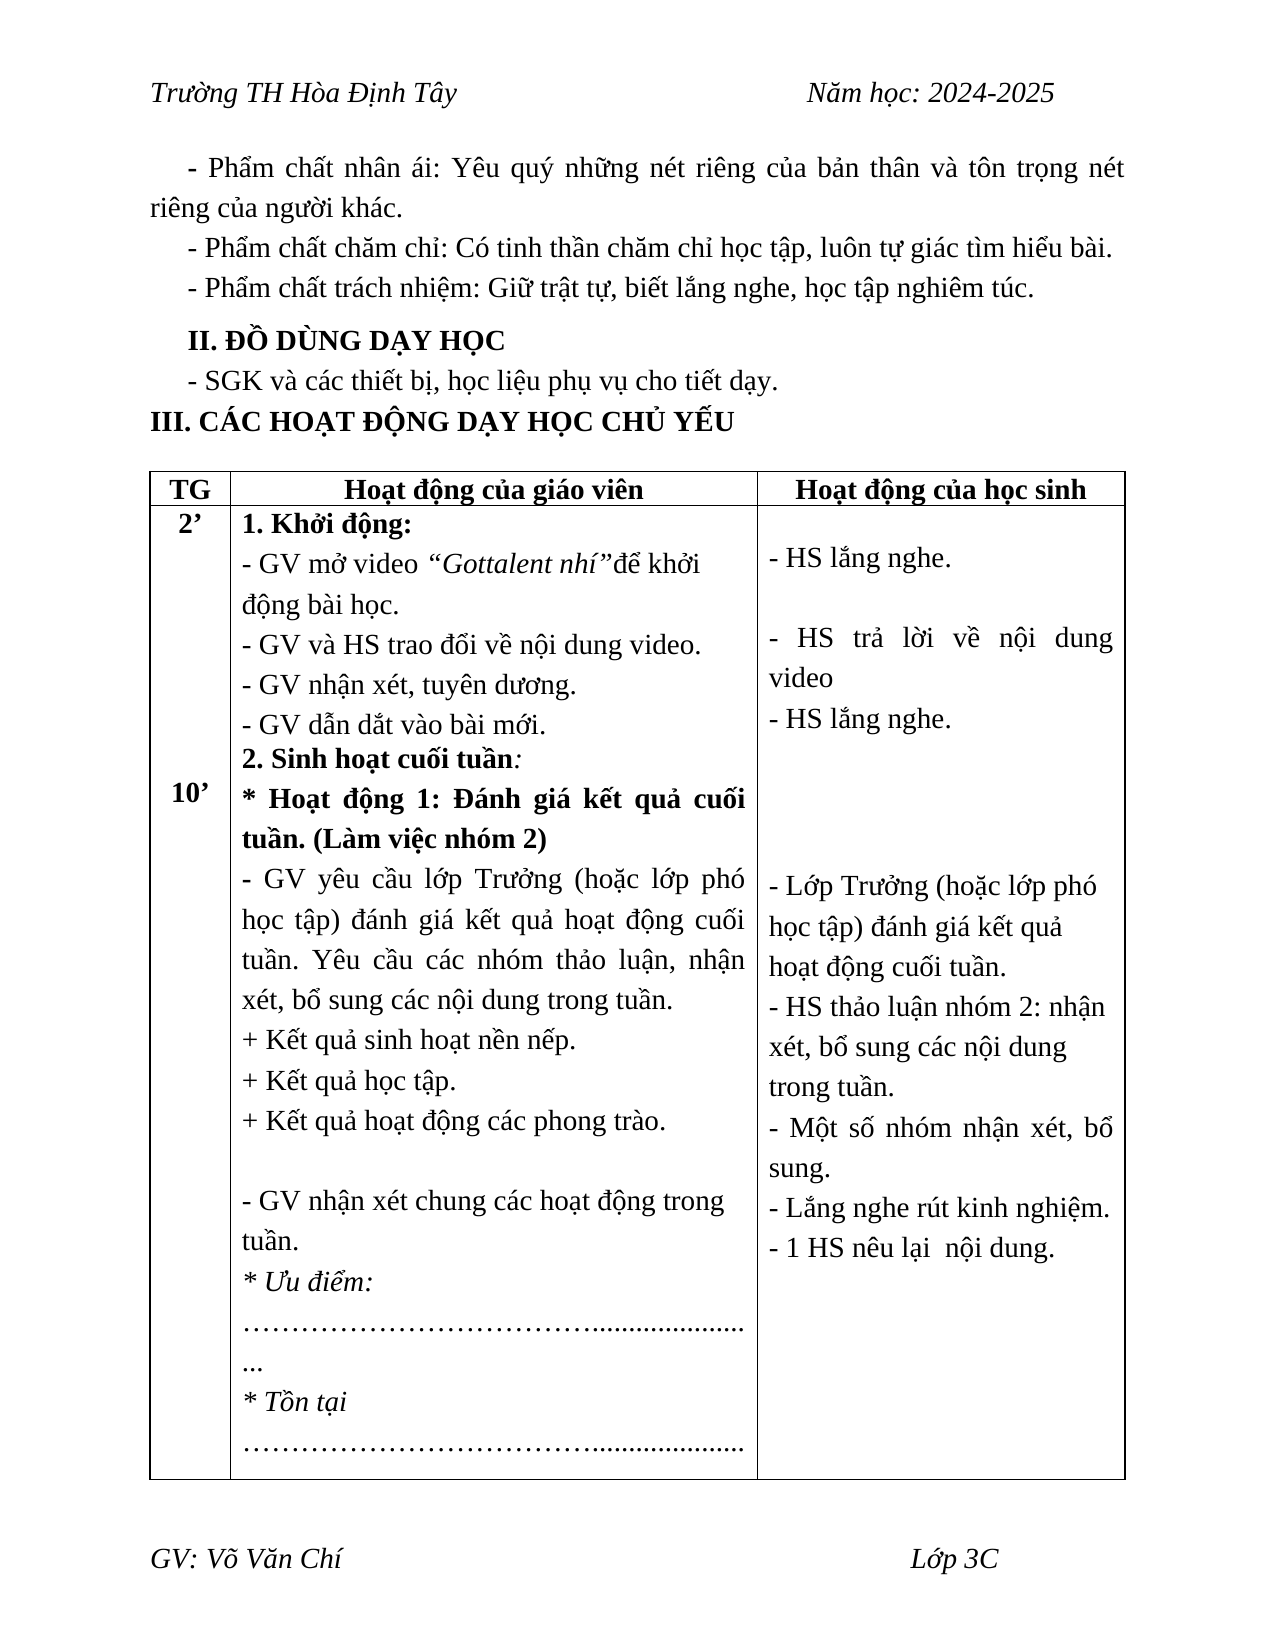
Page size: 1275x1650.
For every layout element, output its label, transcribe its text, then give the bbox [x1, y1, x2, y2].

text - Phẩm chất chăm chỉ: Có tinh thần chăm chỉ học tập, luôn tự giác tìm hiểu bài. [150, 230, 1125, 264]
table_header TG [151, 472, 230, 505]
text - Phẩm chất nhân ái: Yêu quý những nét riêng của bản thân và tôn trọng nét riêng của người khác. [150, 150, 1125, 224]
text II. ĐỒ DÙNG DẠY HỌC [150, 323, 1125, 357]
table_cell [231, 506, 757, 1479]
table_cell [758, 506, 1124, 1479]
table_header Hoạt động của học sinh [758, 472, 1124, 505]
table_header Hoạt động của giáo viên [231, 472, 757, 505]
text - Phẩm chất trách nhiệm: Giữ trật tự, biết lắng nghe, học tập nghiêm túc. [150, 271, 1125, 304]
table_cell 2’ 10’ 10’ 10’ 3’ [151, 506, 230, 1479]
text - SGK và các thiết bị, học liệu phụ vụ cho tiết dạy. [150, 363, 1125, 397]
text III. CÁC HOẠT ĐỘNG DẠY HỌC CHỦ YẾU [150, 404, 1125, 437]
